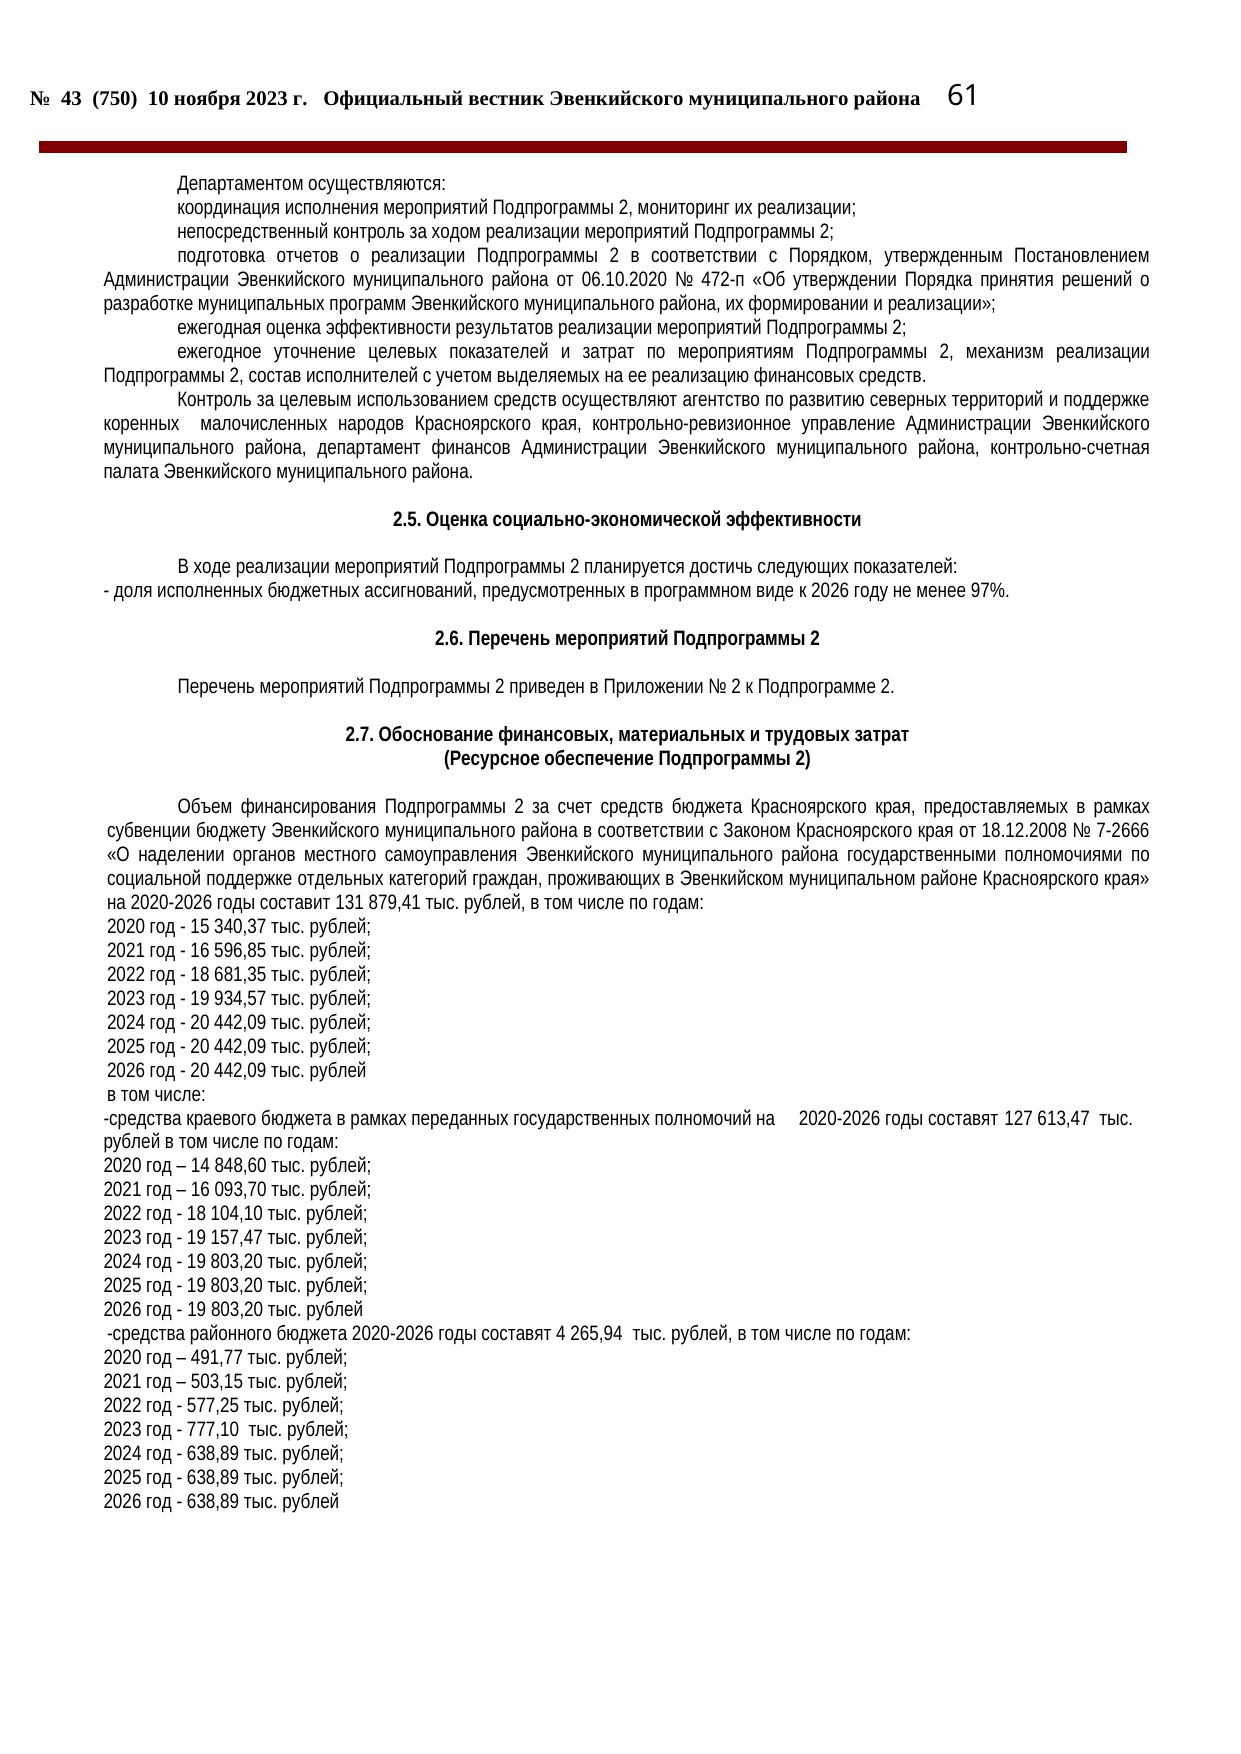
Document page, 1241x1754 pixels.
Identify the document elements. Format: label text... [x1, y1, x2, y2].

text координация исполнения мероприятий Подпрограммы 2, мониторинг их реализации; [103, 195, 1152, 219]
text 2026 год - 19 803,20 тыс. рублей [103, 1297, 1152, 1321]
text 2021 год - 16 596,85 тыс. рублей; [107, 938, 1152, 962]
text 2024 год - 638,89 тыс. рублей; [103, 1441, 1152, 1465]
text 2025 год - 638,89 тыс. рублей; [103, 1465, 1152, 1489]
text 2020 год – 14 848,60 тыс. рублей; [103, 1153, 1152, 1177]
text -средства районного бюджета 2020-2026 годы составят 4 265,94 тыс. рублей, в том числе по годам: [107, 1321, 1152, 1345]
text 2.5. Оценка социально-экономической эффективности [103, 506, 1152, 530]
text В ходе реализации мероприятий Подпрограммы 2 планируется достичь следующих показателей: [103, 554, 1152, 578]
text 2026 год - 20 442,09 тыс. рублей [107, 1057, 1152, 1081]
text 2.6. Перечень мероприятий Подпрограммы 2 [103, 626, 1152, 650]
text в том числе: [107, 1081, 1152, 1105]
text Контроль за целевым использованием средств осуществляют агентство по развитию северных территорий и поддержке коренных малочисленных народов Красноярского края, контрольно-ревизионное управление Администрации Эвенкийского муниципального района, департамент финансов Администрации Эвенкийского муниципального района, контрольно-счетная палата Эвенкийского муниципального района. [103, 387, 1152, 482]
text 2022 год - 577,25 тыс. рублей; [103, 1393, 1152, 1417]
text 2020 год - 15 340,37 тыс. рублей; [107, 914, 1152, 938]
text Департаментом осуществляются: [103, 171, 1152, 195]
text 2021 год – 16 093,70 тыс. рублей; [103, 1177, 1152, 1201]
text 2023 год - 777,10 тыс. рублей; [103, 1417, 1152, 1441]
text непосредственный контроль за ходом реализации мероприятий Подпрограммы 2; [103, 219, 1152, 243]
text Перечень мероприятий Подпрограммы 2 приведен в Приложении № 2 к Подпрограмме 2. [103, 674, 1152, 698]
text 2026 год - 638,89 тыс. рублей [103, 1489, 1152, 1513]
text 2023 год - 19 934,57 тыс. рублей; [107, 986, 1152, 1009]
text 2024 год - 20 442,09 тыс. рублей; [107, 1009, 1152, 1033]
text 2025 год - 19 803,20 тыс. рублей; [103, 1273, 1152, 1297]
text 2020 год – 491,77 тыс. рублей; [103, 1345, 1152, 1369]
text подготовка отчетов о реализации Подпрограммы 2 в соответствии с Порядком, утвержденным Постановлением Администрации Эвенкийского муниципального района от 06.10.2020 № 472-п «Об утверждении Порядка принятия решений о разработке муниципальных программ Эвенкийского муниципального района, их формировании и реализации»; [103, 243, 1152, 315]
text 2022 год - 18 681,35 тыс. рублей; [107, 962, 1152, 986]
text 2022 год - 18 104,10 тыс. рублей; [103, 1201, 1152, 1225]
text 2021 год – 503,15 тыс. рублей; [103, 1369, 1152, 1393]
text - доля исполненных бюджетных ассигнований, предусмотренных в программном виде к 2026 году не менее 97%. [103, 578, 1152, 602]
text 2024 год - 19 803,20 тыс. рублей; [103, 1249, 1152, 1273]
text ежегодная оценка эффективности результатов реализации мероприятий Подпрограммы 2; [103, 315, 1152, 339]
text (Ресурсное обеспечение Подпрограммы 2) [103, 746, 1152, 770]
text ежегодное уточнение целевых показателей и затрат по мероприятиям Подпрограммы 2, механизм реализации Подпрограммы 2, состав исполнителей с учетом выделяемых на ее реализацию финансовых средств. [103, 339, 1152, 387]
text Объем финансирования Подпрограммы 2 за счет средств бюджета Красноярского края, предоставляемых в рамках субвенции бюджету Эвенкийского муниципального района в соответствии с Законом Красноярского края от 18.12.2008 № 7-2666 «О наделении органов местного самоуправления Эвенкийского муниципального района государственными полномочиями по социальной поддержке отдельных категорий граждан, проживающих в Эвенкийском муниципальном районе Красноярского края» на 2020-2026 годы составит 131 879,41 тыс. рублей, в том числе по годам: [107, 794, 1152, 914]
text 2023 год - 19 157,47 тыс. рублей; [103, 1225, 1152, 1249]
text -средства краевого бюджета в рамках переданных государственных полномочий на 2020-2026 годы составят 127 613,47 тыс. рублей в том числе по годам: [103, 1105, 1152, 1153]
text 2025 год - 20 442,09 тыс. рублей; [107, 1033, 1152, 1057]
text 2.7. Обоснование финансовых, материальных и трудовых затрат [103, 722, 1152, 746]
